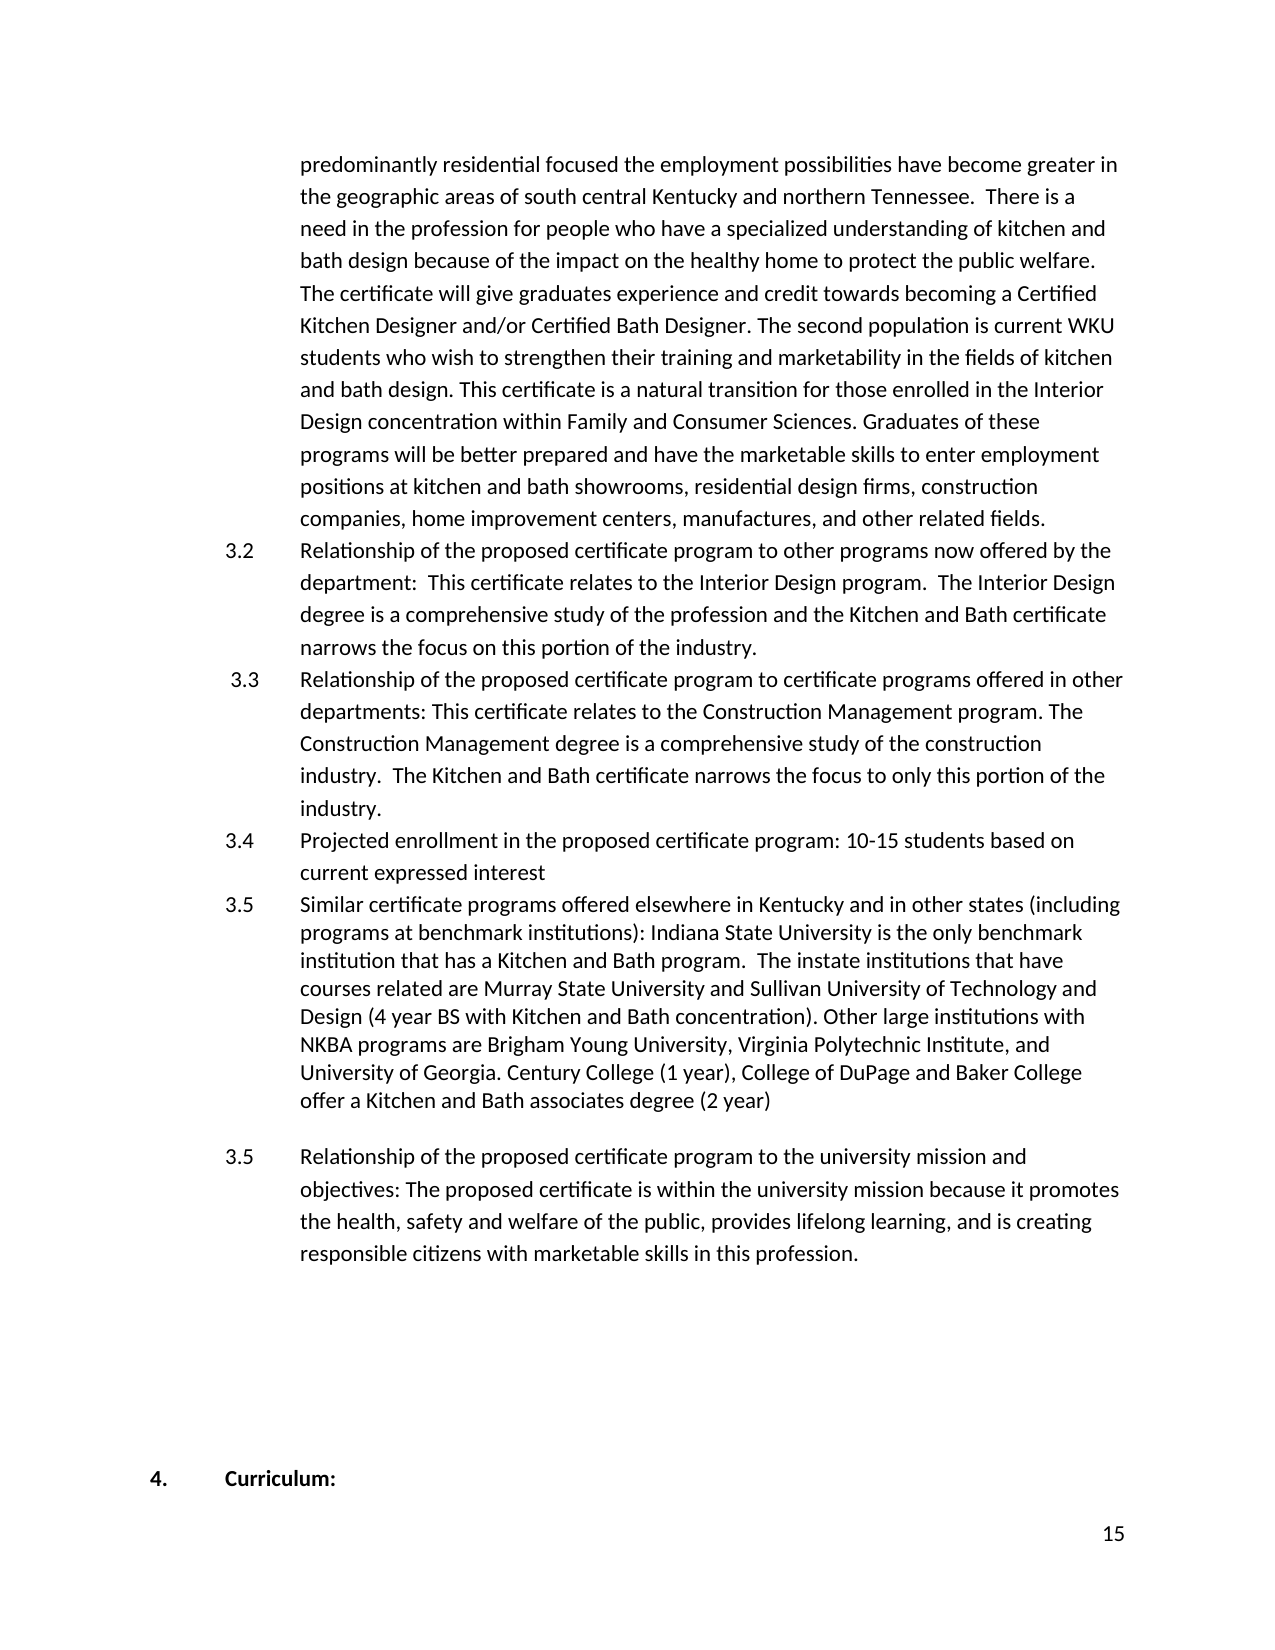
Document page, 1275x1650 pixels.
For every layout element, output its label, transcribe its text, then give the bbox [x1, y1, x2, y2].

text 3.3 Relationship of the proposed certificate program to certificate programs offered in other departments: This certificate relates to the Construction Management program. The Construction Management degree is a comprehensive study of the construction industry. The Kitchen and Bath certificate narrows the focus to only this portion of the industry. [225, 665, 1125, 822]
text 3.2 Relationship of the proposed certificate program to other programs now offered by the department: This certificate relates to the Interior Design program. The Interior Design degree is a comprehensive study of the profession and the Kitchen and Bath certificate narrows the focus on this portion of the industry. [225, 536, 1125, 661]
text 3.5 Similar certificate programs offered elsewhere in Kentucky and in other states (including programs at benchmark institutions): Indiana State University is the only benchmark institution that has a Kitchen and Bath program. The instate institutions that have courses related are Murray State University and Sullivan University of Technology and Design (4 year BS with Kitchen and Bath concentration). Other large institutions with NKBA programs are Brigham Young University, Virginia Polytechnic Institute, and University of Georgia. Century College (1 year), College of DuPage and Baker College offer a Kitchen and Bath associates degree (2 year) [225, 890, 1125, 1114]
list Relationship of the proposed certificate program to the university mission and objectives: The proposed certificate is within the university mission because it promotes the health, safety and welfare of the public, provides lifelong learning, and is creating responsible citizens with marketable skills in this profession. [225, 1142, 1125, 1267]
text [225, 150, 1125, 532]
text 3.4 Projected enrollment in the proposed certificate program: 10-15 students based on current expressed interest [225, 826, 1125, 886]
text 4. Curriculum: [150, 1464, 1125, 1492]
